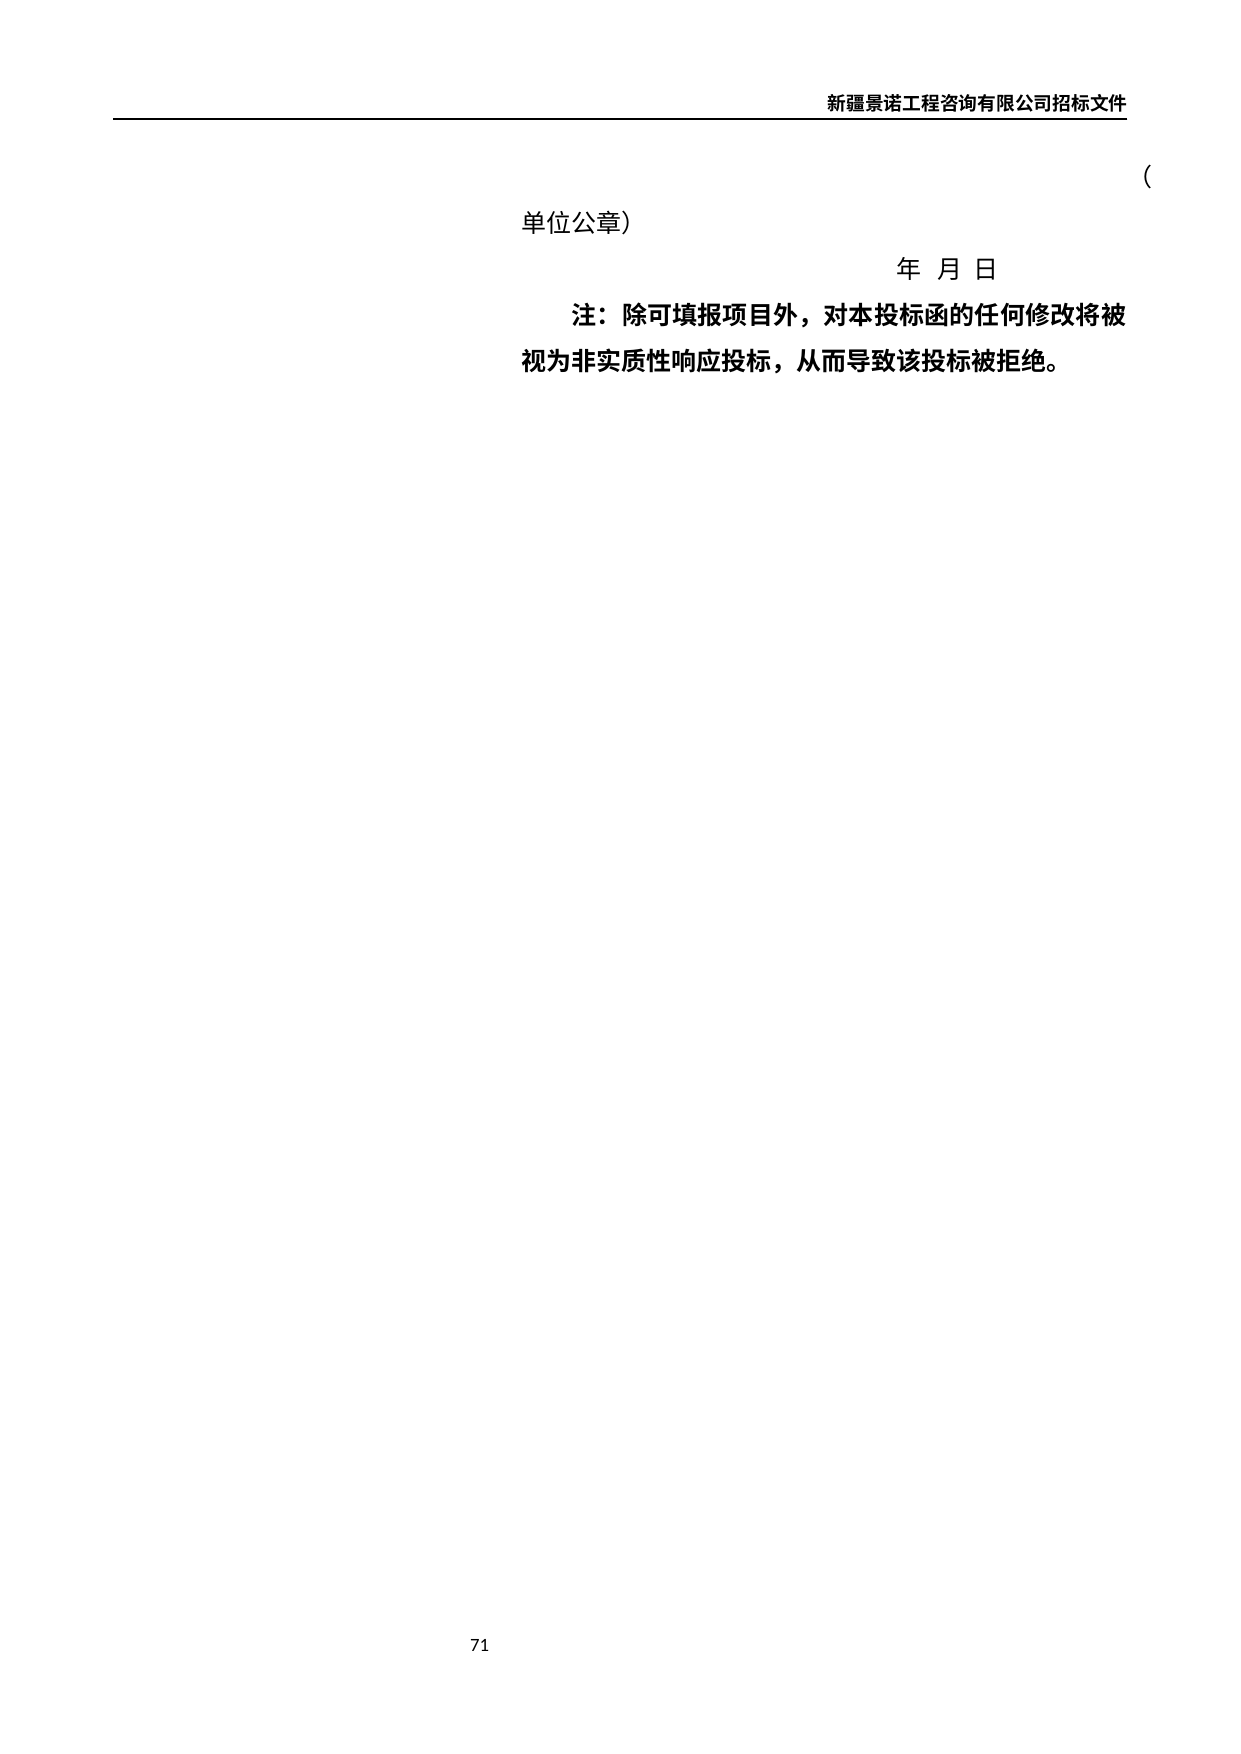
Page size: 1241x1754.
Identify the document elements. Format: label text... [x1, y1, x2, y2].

text 年 月 日 [521, 242, 1127, 287]
text （单位公章） [521, 150, 1127, 242]
text 注：除可填报项目外，对本投标函的任何修改将被视为非实质性响应投标，从而导致该投标被拒绝。 [521, 287, 1127, 379]
